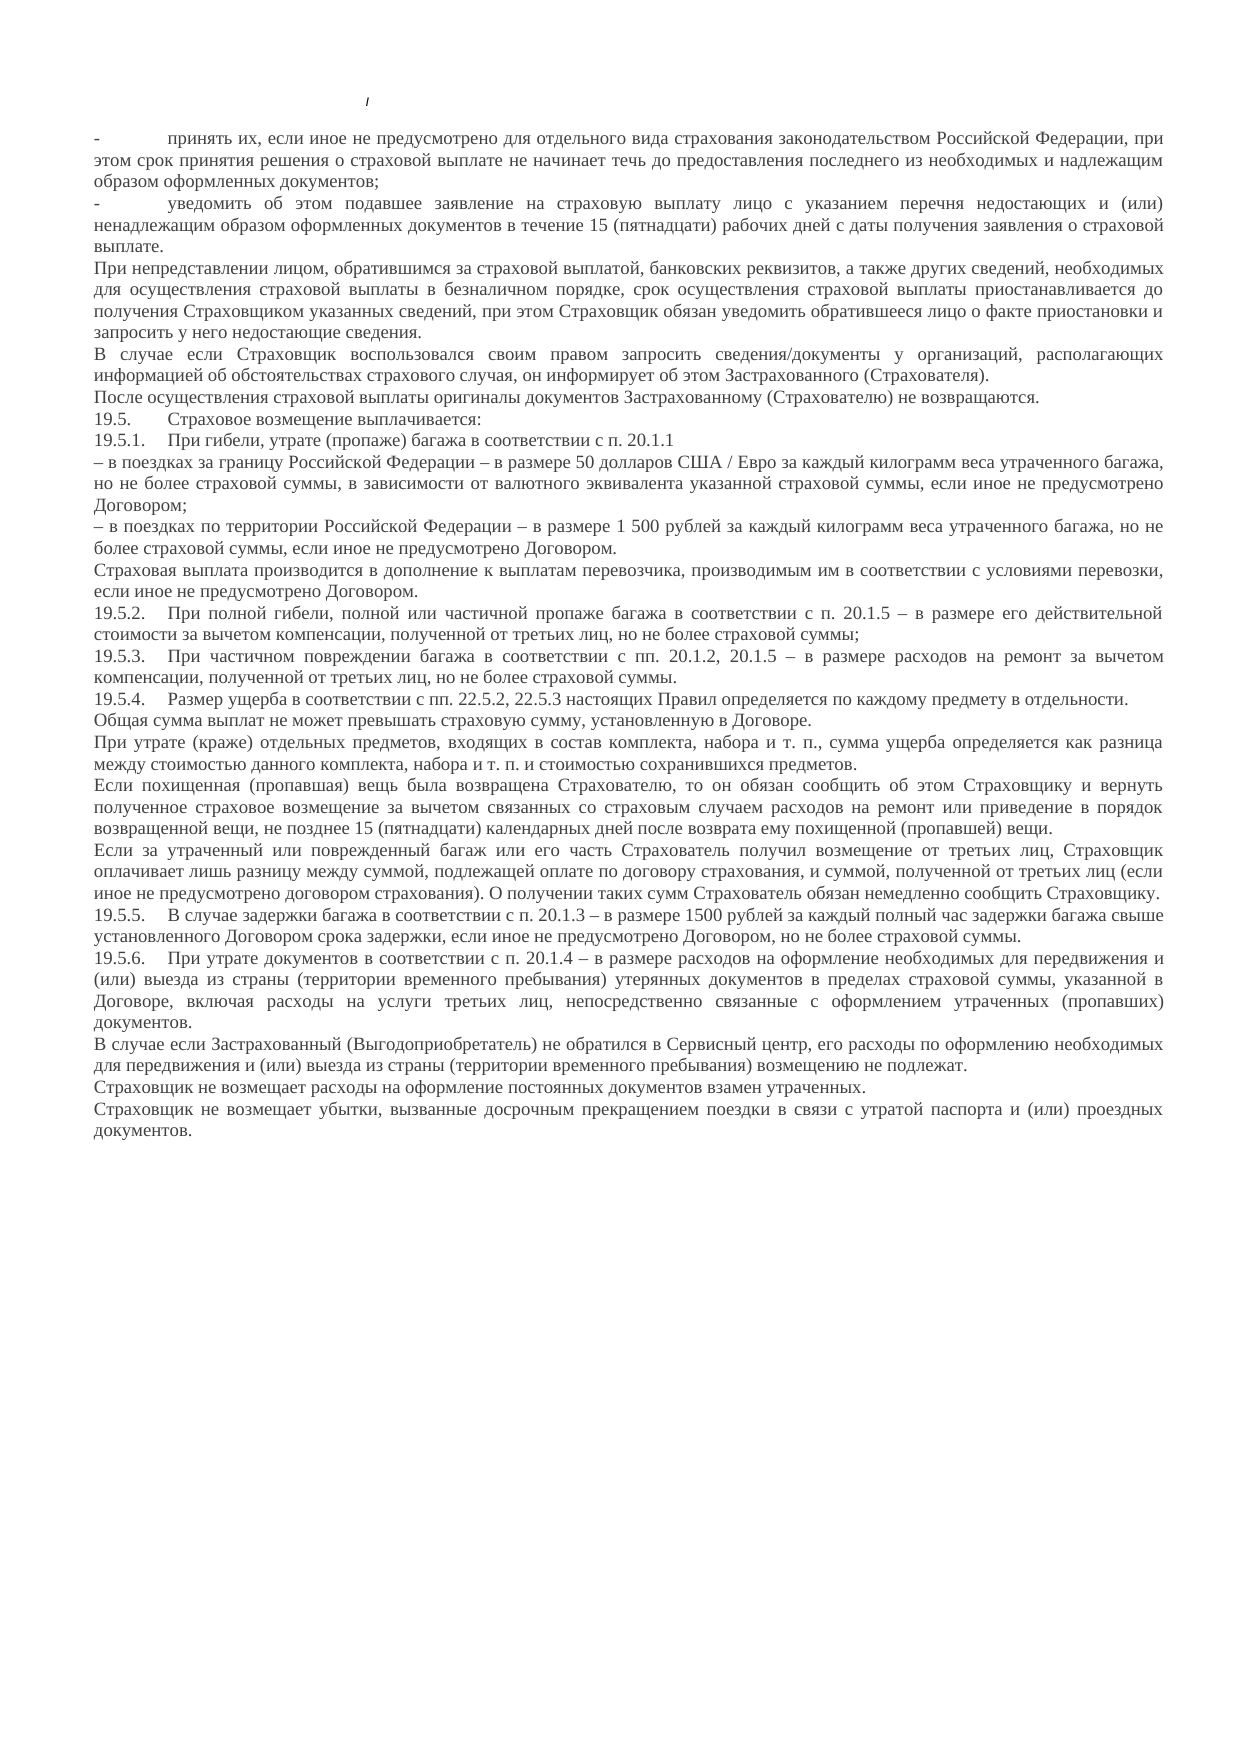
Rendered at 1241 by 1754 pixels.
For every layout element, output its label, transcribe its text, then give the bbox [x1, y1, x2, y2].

text 19.5.4. Размер ущерба в соответствии с пп. 22.5.2, 22.5.3 настоящих Правил определяется по каждому предмету в отдельности. [94, 688, 1165, 709]
text Если похищенная (пропавшая) вещь была возвращена Страхователю, то он обязан сообщить об этом Страховщику и вернуть полученное страховое возмещение за вычетом связанных со страховым случаем расходов на ремонт или приведение в порядок возвращенной вещи, не позднее 15 (пятнадцати) календарных дней после возврата ему похищенной (пропавшей) вещи. [94, 774, 1165, 839]
text 19.5.3. При частичном повреждении багажа в соответствии с пп. 20.1.2, 20.1.5 – в размере расходов на ремонт за вычетом компенсации, полученной от третьих лиц, но не более страховой суммы. [94, 645, 1165, 688]
text Общая сумма выплат не может превышать страховую сумму, установленную в Договоре. [94, 709, 1165, 731]
text Страховщик не возмещает убытки, вызванные досрочным прекращением поездки в связи с утратой паспорта и (или) проездных документов. [94, 1097, 1165, 1141]
text - уведомить об этом подавшее заявление на страховую выплату лицо с указанием перечня недостающих и (или) ненадлежащим образом оформленных документов в течение 15 (пятнадцати) рабочих дней с даты получения заявления о страховой выплате. [94, 192, 1165, 257]
text 19.5.1. При гибели, утрате (пропаже) багажа в соответствии с п. 20.1.1 [94, 429, 1165, 451]
text При утрате (краже) отдельных предметов, входящих в состав комплекта, набора и т. п., сумма ущерба определяется как разница между стоимостью данного комплекта, набора и т. п. и стоимостью сохранившихся предметов. [94, 731, 1165, 774]
text – в поездках за границу Российской Федерации – в размере 50 долларов США / Евро за каждый килограмм веса утраченного багажа, но не более страховой суммы, в зависимости от валютного эквивалента указанной страховой суммы, если иное не предусмотрено Договором; [94, 451, 1165, 515]
text 19.5.5. В случае задержки багажа в соответствии с п. 20.1.3 – в размере 1500 рублей за каждый полный час задержки багажа свыше установленного Договором срока задержки, если иное не предусмотрено Договором, но не более страховой суммы. [94, 903, 1165, 947]
text Если за утраченный или поврежденный багаж или его часть Страхователь получил возмещение от третьих лиц, Страховщик оплачивает лишь разницу между суммой, подлежащей оплате по договору страхования, и суммой, полученной от третьих лиц (если иное не предусмотрено договором страхования). О получении таких сумм Страхователь обязан немедленно сообщить Страховщику. [94, 839, 1165, 903]
text 19.5.2. При полной гибели, полной или частичной пропаже багажа в соответствии с п. 20.1.5 – в размере его действительной стоимости за вычетом компенсации, полученной от третьих лиц, но не более страховой суммы; [94, 602, 1165, 645]
text При непредставлении лицом, обратившимся за страховой выплатой, банковских реквизитов, а также других сведений, необходимых для осуществления страховой выплаты в безналичном порядке, срок осуществления страховой выплаты приостанавливается до получения Страховщиком указанных сведений, при этом Страховщик обязан уведомить обратившееся лицо о факте приостановки и запросить у него недостающие сведения. [94, 257, 1165, 343]
text 19.5.6. При утрате документов в соответствии с п. 20.1.4 – в размере расходов на оформление необходимых для передвижения и (или) выезда из страны (территории временного пребывания) утерянных документов в пределах страховой суммы, указанной в Договоре, включая расходы на услуги третьих лиц, непосредственно связанные с оформлением утраченных (пропавших) документов. [94, 947, 1165, 1033]
text В случае если Застрахованный (Выгодоприобретатель) не обратился в Сервисный центр, его расходы по оформлению необходимых для передвижения и (или) выезда из страны (территории временного пребывания) возмещению не подлежат. [94, 1033, 1165, 1076]
text 19.5. Страховое возмещение выплачивается: [94, 407, 1165, 429]
text В случае если Страховщик воспользовался своим правом запросить сведения/документы у организаций, располагающих информацией об обстоятельствах страхового случая, он информирует об этом Застрахованного (Страхователя). [94, 343, 1165, 386]
text Страховая выплата производится в дополнение к выплатам перевозчика, производимым им в соответствии с условиями перевозки, если иное не предусмотрено Договором. [94, 558, 1165, 602]
text Страховщик не возмещает расходы на оформление постоянных документов взамен утраченных. [94, 1076, 1165, 1097]
text - принять их, если иное не предусмотрено для отдельного вида страхования законодательством Российской Федерации, при этом срок принятия решения о страховой выплате не начинает течь до предоставления последнего из необходимых и надлежащим образом оформленных документов; [94, 127, 1165, 192]
text – в поездках по территории Российской Федерации – в размере 1 500 рублей за каждый килограмм веса утраченного багажа, но не более страховой суммы, если иное не предусмотрено Договором. [94, 515, 1165, 558]
text После осуществления страховой выплаты оригиналы документов Застрахованному (Страхователю) не возвращаются. [94, 386, 1165, 407]
